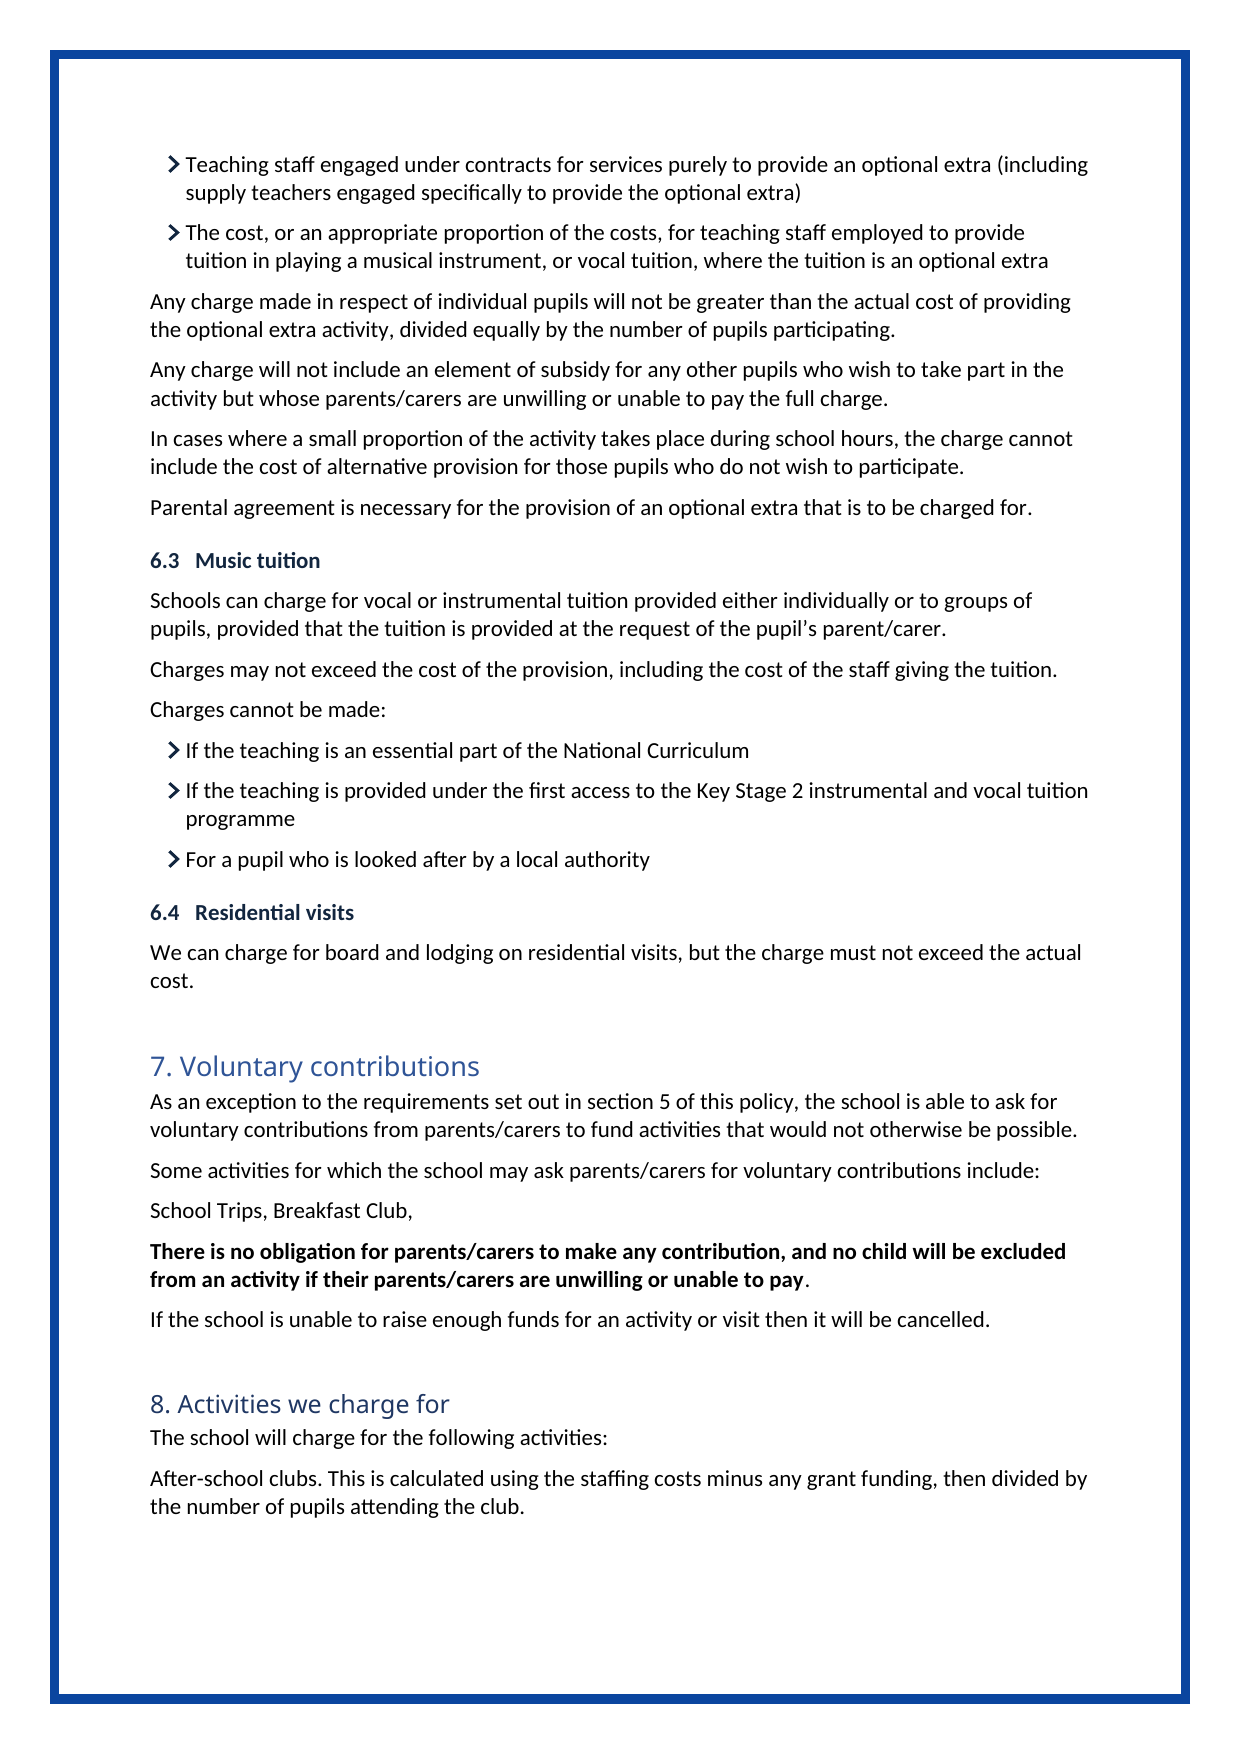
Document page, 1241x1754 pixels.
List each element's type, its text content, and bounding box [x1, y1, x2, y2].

text We can charge for board and lodging on residential visits, but the charge must not exceed the actual cost. [150, 938, 1090, 994]
picture [168, 741, 180, 759]
text Schools can charge for vocal or instrumental tuition provided either individually or to groups of pupils, provided that the tuition is provided at the request of the pupil’s parent/carer. [150, 586, 1090, 642]
text As an exception to the requirements set out in section 5 of this policy, the school is able to ask for voluntary contributions from parents/carers to fund activities that would not otherwise be possible. [150, 1087, 1090, 1143]
list For a pupil who is looked after by a local authority [168, 845, 1090, 873]
text Charges cannot be made: [150, 695, 1090, 723]
text School Trips, Breakfast Club, [150, 1196, 1090, 1224]
text 6.4 Residential visits [150, 898, 1090, 926]
subtitle 8. Activities we charge for [150, 1386, 1090, 1421]
text Charges may not exceed the cost of the provision, including the cost of the staff giving the tuition. [150, 655, 1090, 683]
list The cost, or an appropriate proportion of the costs, for teaching staff employed to provide tuition in playing a musical instrument, or vocal tuition, where the tuition is an optional extra [168, 218, 1090, 274]
text Some activities for which the school may ask parents/carers for voluntary contributions include: [150, 1156, 1090, 1184]
subtitle 7. Voluntary contributions [150, 1047, 1090, 1084]
text 6.3 Music tuition [150, 546, 1090, 574]
picture [168, 155, 180, 173]
text The school will charge for the following activities: [150, 1423, 1090, 1451]
picture [168, 850, 180, 868]
list If the teaching is an essential part of the National Curriculum [168, 736, 1090, 764]
picture [168, 782, 180, 799]
text Parental agreement is necessary for the provision of an optional extra that is to be charged for. [150, 493, 1090, 521]
picture [168, 224, 180, 241]
text Any charge will not include an element of subsidy for any other pupils who wish to take part in the activity but whose parents/carers are unwilling or unable to pay the full charge. [150, 356, 1090, 412]
text After-school clubs. This is calculated using the staffing costs minus any grant funding, then divided by the number of pupils attending the club. [150, 1464, 1090, 1520]
text In cases where a small proportion of the activity takes place during school hours, the charge cannot include the cost of alternative provision for those pupils who do not wish to participate. [150, 424, 1090, 480]
list If the teaching is provided under the first access to the Key Stage 2 instrumental and vocal tuition programme [168, 776, 1090, 832]
list Teaching staff engaged under contracts for services purely to provide an optional extra (including supply teachers engaged specifically to provide the optional extra) [168, 150, 1090, 206]
text There is no obligation for parents/carers to make any contribution, and no child will be excluded from an activity if their parents/carers are unwilling or unable to pay. [150, 1237, 1090, 1293]
text Any charge made in respect of individual pupils will not be greater than the actual cost of providing the optional extra activity, divided equally by the number of pupils participating. [150, 287, 1090, 343]
text If the school is unable to raise enough funds for an activity or visit then it will be cancelled. [150, 1305, 1090, 1333]
